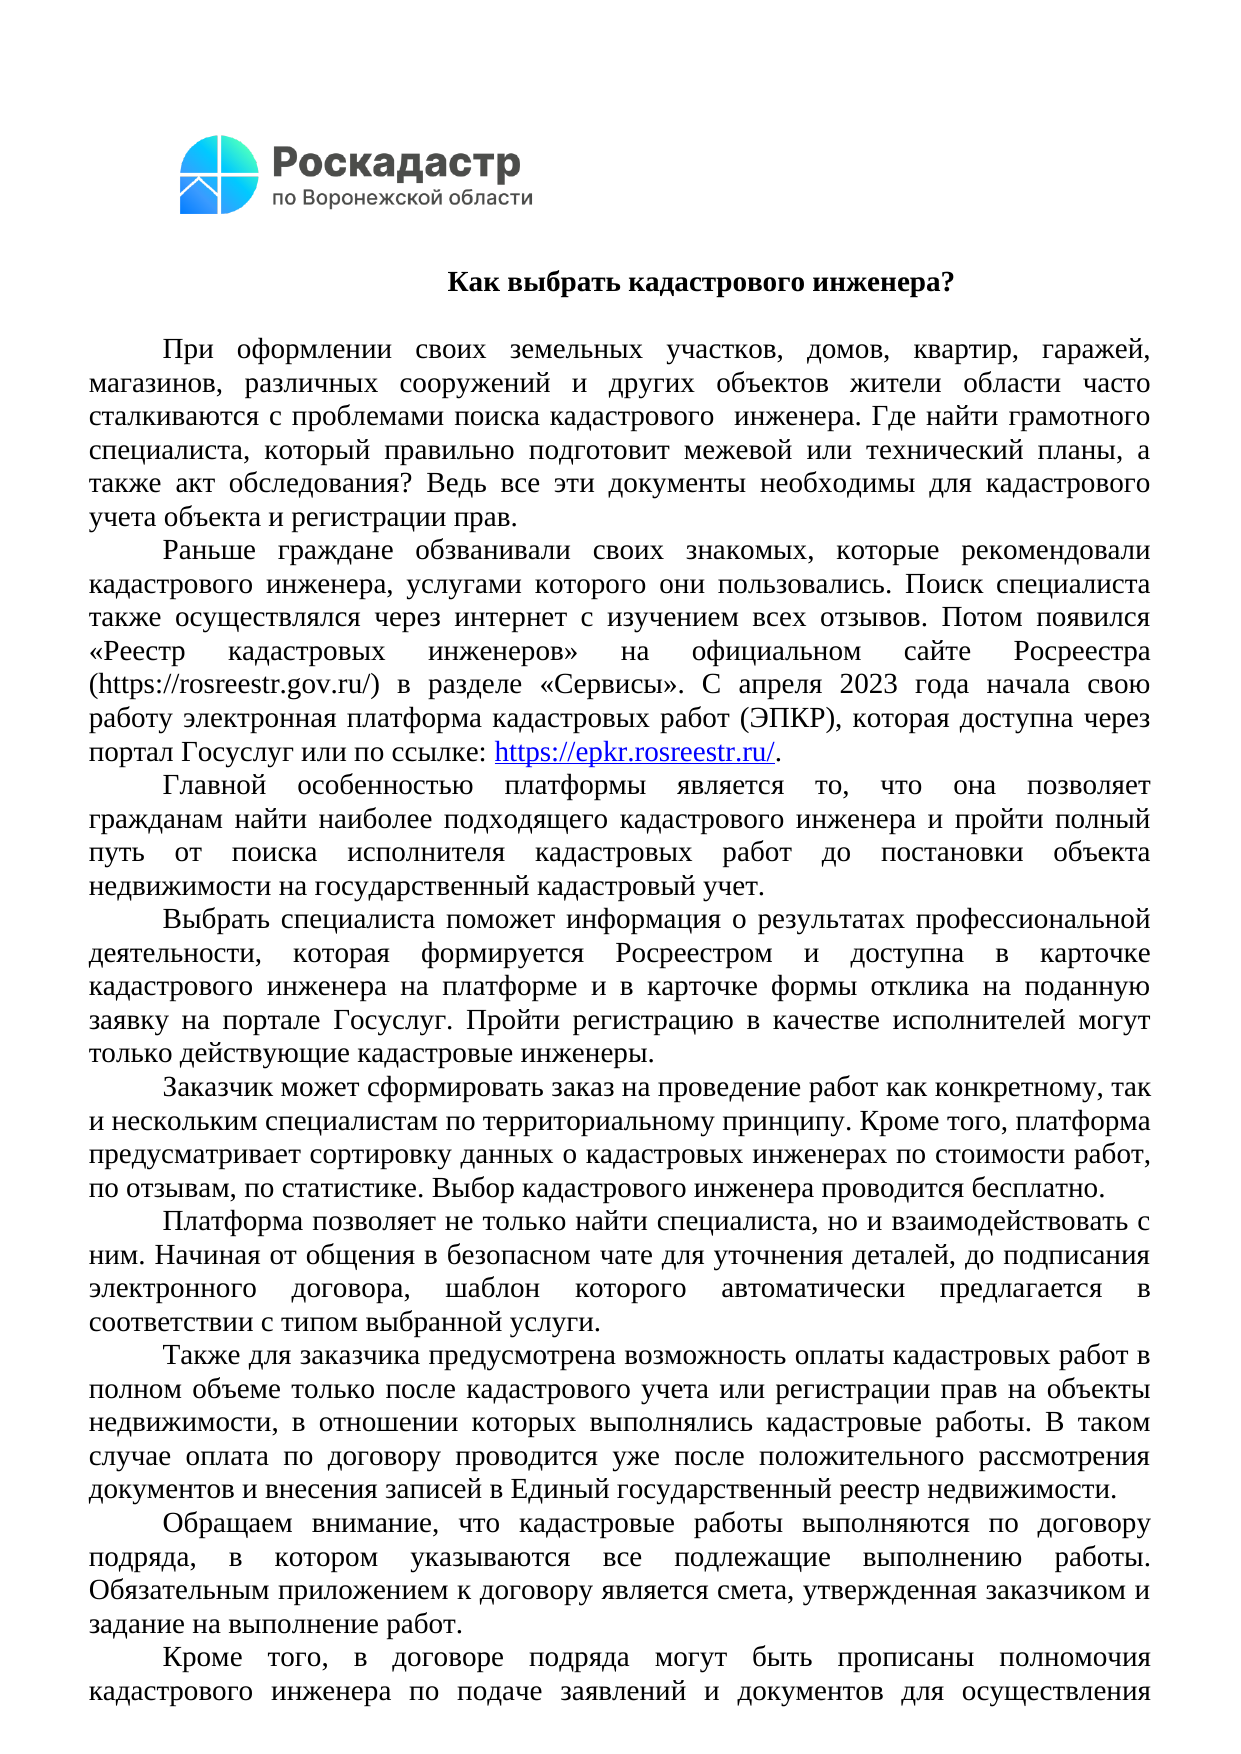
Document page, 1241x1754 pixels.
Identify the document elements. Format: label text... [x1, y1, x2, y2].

text Главной особенностью платформы является то, что она позволяет гражданам найти наиболее подходящего кадастрового инженера и пройти полный путь от поиска исполнителя кадастровых работ до постановки объекта недвижимости на государственный кадастровый учет. [88, 767, 1152, 901]
text Платформа позволяет не только найти специалиста, но и взаимодействовать с ним. Начиная от общения в безопасном чате для уточнения деталей, до подписания электронного договора, шаблон которого автоматически предлагается в соответствии с типом выбранной услуги. [88, 1203, 1152, 1337]
text Заказчик может сформировать заказ на проведение работ как конкретному, так и нескольким специалистам по территориальному принципу. Кроме того, платформа предусматривает сортировку данных о кадастровых инженерах по стоимости работ, по отзывам, по статистике. Выбор кадастрового инженера проводится бесплатно. [88, 1069, 1152, 1203]
text Как выбрать кадастрового инженера? [177, 264, 1152, 298]
text Обращаем внимание, что кадастровые работы выполняются по договору подряда, в котором указываются все подлежащие выполнению работы. Обязательным приложением к договору является смета, утвержденная заказчиком и задание на выполнение работ. [88, 1505, 1152, 1639]
text При оформлении своих земельных участков, домов, квартир, гаражей, магазинов, различных сооружений и других объектов жители области часто сталкиваются с проблемами поиска кадастрового инженера. Где найти грамотного специалиста, который правильно подготовит межевой или технический планы, а также акт обследования? Ведь все эти документы необходимы для кадастрового учета объекта и регистрации прав. [88, 331, 1152, 532]
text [88, 1639, 1152, 1706]
text Также для заказчика предусмотрена возможность оплаты кадастровых работ в полном объеме только после кадастрового учета или регистрации прав на объекты недвижимости, в отношении которых выполнялись кадастровые работы. В таком случае оплата по договору проводится уже после положительного рассмотрения документов и внесения записей в Единый государственный реестр недвижимости. [88, 1337, 1152, 1505]
picture [162, 118, 547, 231]
text Выбрать специалиста поможет информация о результатах профессиональной деятельности, которая формируется Росреестром и доступна в карточке кадастрового инженера на платформе и в карточке формы отклика на поданную заявку на портале Госуслуг. Пройти регистрацию в качестве исполнителей могут только действующие кадастровые инженеры. [88, 901, 1152, 1069]
text Раньше граждане обзванивали своих знакомых, которые рекомендовали кадастрового инженера, услугами которого они пользовались. Поиск специалиста также осуществлялся через интернет с изучением всех отзывов. Потом появился «Реестр кадастровых инженеров» на официальном сайте Росреестра (https://rosreestr.gov.ru/) в разделе «Сервисы». С апреля 2023 года начала свою работу электронная платформа кадастровых работ (ЭПКР), которая доступна через портал Госуслуг или по ссылке: https://epkr.rosreestr.ru/. [88, 532, 1152, 767]
